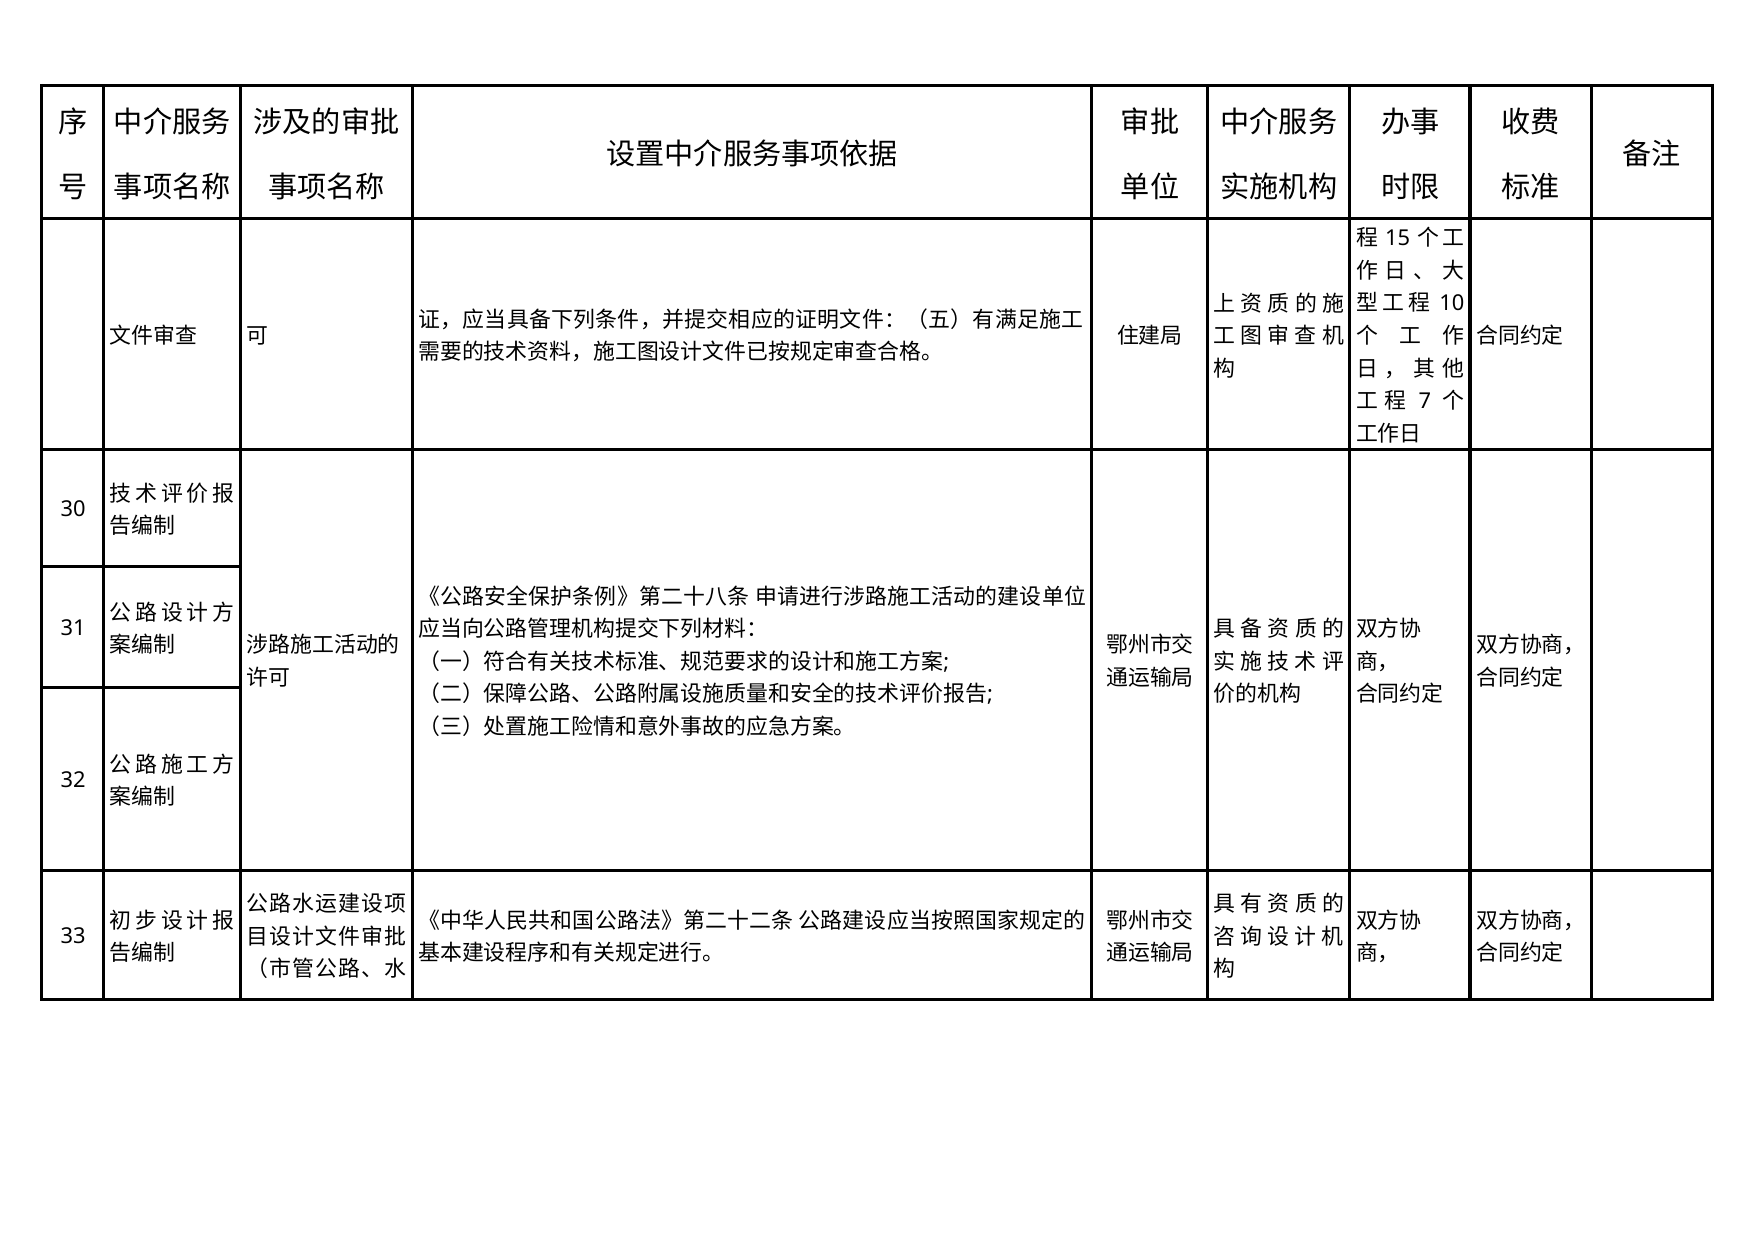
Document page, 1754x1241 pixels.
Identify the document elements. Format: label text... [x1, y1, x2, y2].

table_cell 涉路施工活动的 许可 [242, 451, 411, 868]
table_cell 具备资质的实施技术评价的机构 [1209, 451, 1348, 868]
table_cell 施工图设计文件审查 [105, 220, 239, 448]
table_cell 鄂州市交通运输局 [1093, 451, 1206, 868]
table_cell 鄂州市 住建局 [1093, 220, 1206, 448]
table_cell 双方协商， 合同约定 [1472, 451, 1590, 868]
table_cell 29 [43, 220, 102, 448]
table_cell [1593, 220, 1711, 448]
table_cell 初步设计报告编制 [105, 872, 239, 998]
table_header 办事 时限 [1351, 87, 1468, 217]
table_cell 30 [43, 451, 102, 565]
table_cell 建筑工程施工许可 [242, 220, 411, 448]
table_cell 《公路安全保护条例》第二十八条 申请进行涉路施工活动的建设单位应当向公路管理机构提交下列材料： （一）符合有关技术标准、规范要求的设计和施工方案; （二）保障公路、公路附属设施质量和安全的技术评价报告; （三）处置施工险情和意外事故的应急方案。 [414, 451, 1090, 868]
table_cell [414, 220, 1090, 448]
table_cell [1593, 451, 1711, 868]
table_header 序号 [43, 87, 102, 217]
table_header 中介服务 实施机构 [1209, 87, 1348, 217]
table_cell 双方协商， 合同约定 [1472, 220, 1590, 448]
table_cell 双方协商， 合同约定 [1351, 872, 1468, 998]
table_cell 31 [43, 568, 102, 686]
table_header 备注 [1593, 87, 1711, 217]
table_header 审批 单位 [1093, 87, 1206, 217]
table_cell 技术评价报告编制 [105, 451, 239, 565]
table_cell 具有资质的咨询设计机构 [1209, 872, 1348, 998]
table_header 收费 标准 [1472, 87, 1590, 217]
table_cell 鄂州市交通运输局 [1093, 872, 1206, 998]
table_header 涉及的审批 事项名称 [242, 87, 411, 217]
table_cell 33 [43, 872, 102, 998]
table_cell [1593, 872, 1711, 998]
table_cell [414, 872, 1090, 998]
table_header 中介服务 事项名称 [105, 87, 239, 217]
table_cell 具有二类以上资质的施工图审查机构 [1209, 220, 1348, 448]
table_cell 特大型工程15个工作日、大型工程10个工作日，其他工程7个工作日 [1351, 220, 1468, 448]
table_cell 公路施工方案编制 [105, 689, 239, 868]
table_cell 32 [43, 689, 102, 868]
table_cell 双方协商， 合同约定 [1351, 451, 1468, 868]
table_cell 双方协商， 合同约定 [1472, 872, 1590, 998]
table_cell 公路设计方案编制 [105, 568, 239, 686]
table_cell 公路水运建设项目设计文件审批（市管公路、水运建设项目） [242, 872, 411, 998]
table_header 设置中介服务事项依据 [414, 87, 1090, 217]
